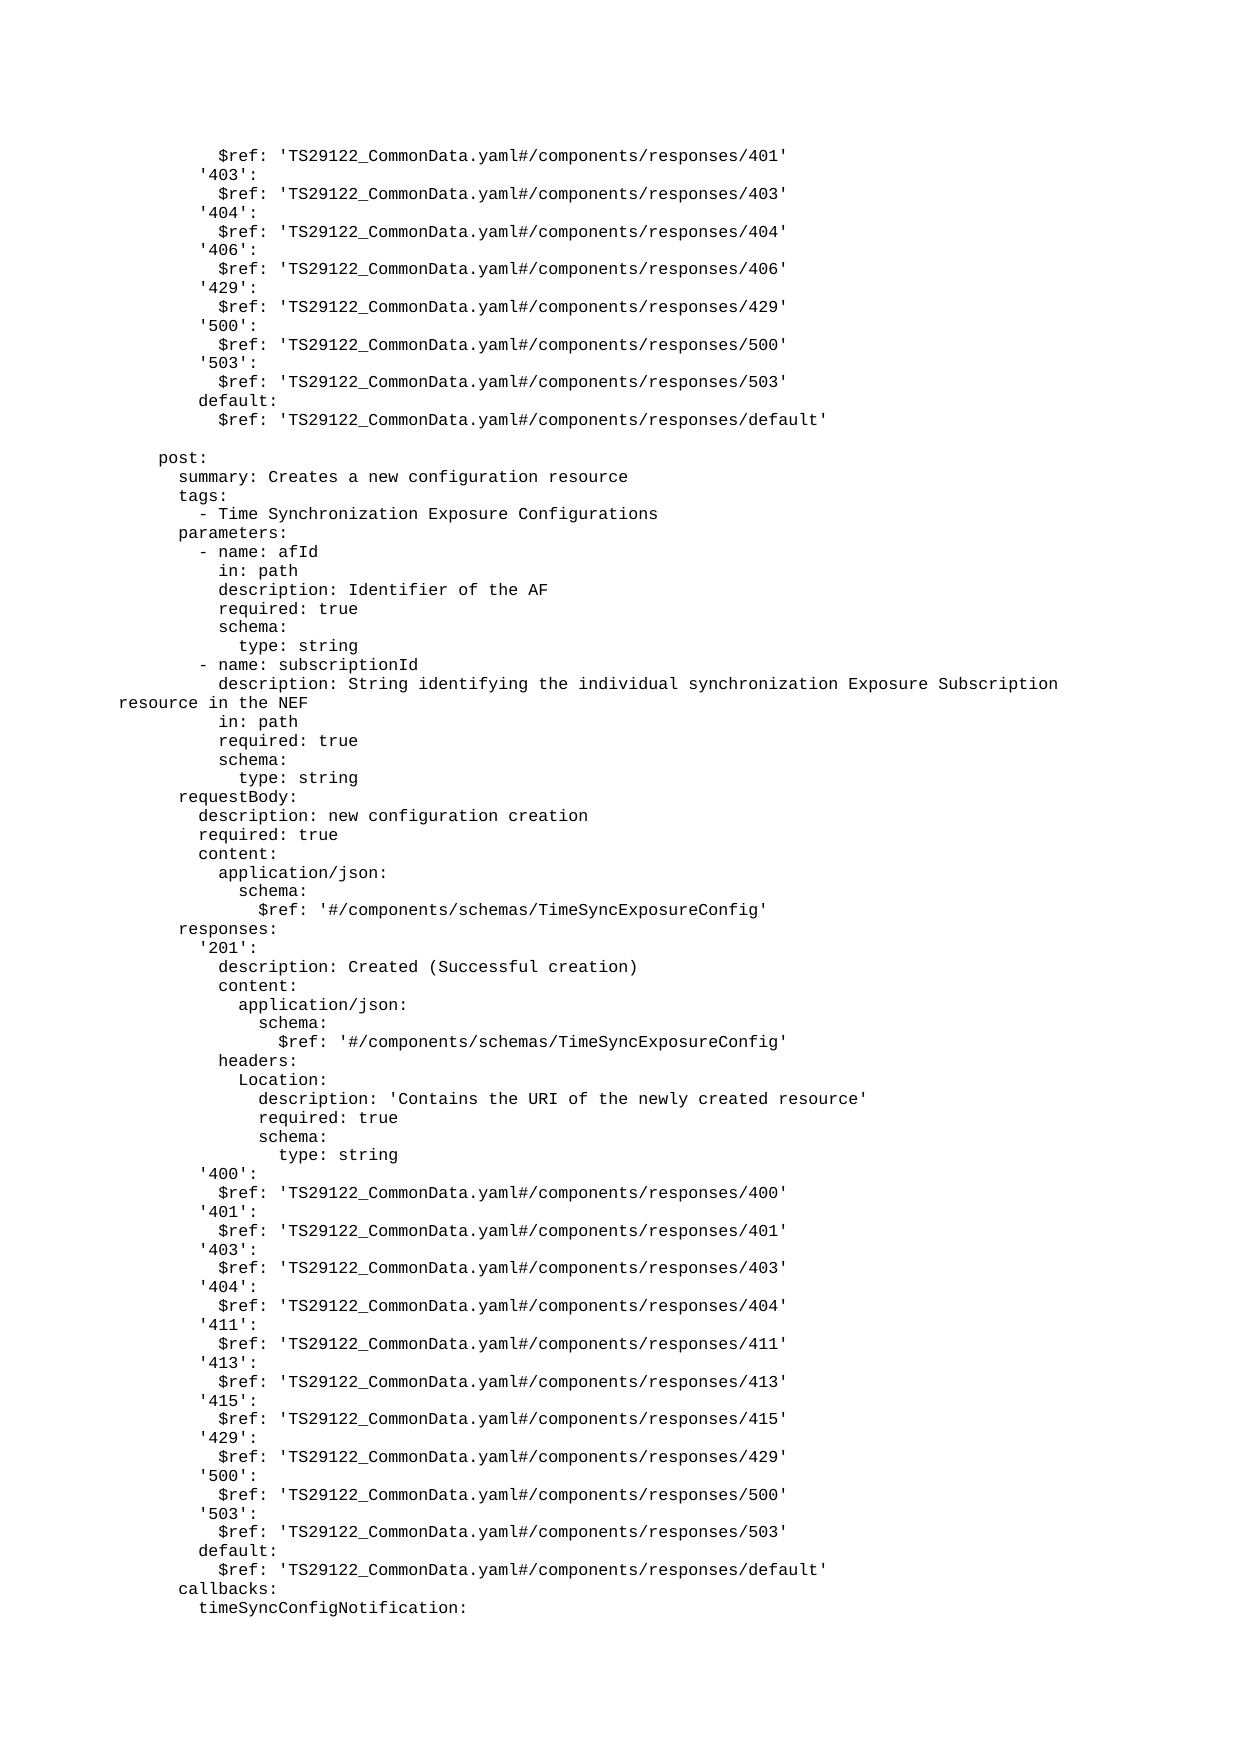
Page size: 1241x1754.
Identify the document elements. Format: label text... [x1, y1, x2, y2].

text callbacks: [118, 1581, 1122, 1599]
text '404': [118, 204, 1122, 223]
text $ref: 'TS29122_CommonData.yaml#/components/responses/415' [118, 1411, 1122, 1430]
text schema: [118, 751, 1122, 770]
text '500': [118, 317, 1122, 336]
text '401': [118, 1203, 1122, 1222]
text summary: Creates a new configuration resource [118, 468, 1122, 487]
text '413': [118, 1354, 1122, 1373]
text parameters: [118, 525, 1122, 544]
text $ref: '#/components/schemas/TimeSyncExposureConfig' [118, 902, 1122, 921]
text $ref: 'TS29122_CommonData.yaml#/components/responses/403' [118, 185, 1122, 204]
text '429': [118, 280, 1122, 298]
text content: [118, 845, 1122, 864]
text $ref: 'TS29122_CommonData.yaml#/components/responses/429' [118, 298, 1122, 317]
text in: path [118, 562, 1122, 581]
text responses: [118, 921, 1122, 939]
text - name: subscriptionId [118, 657, 1122, 676]
text '429': [118, 1430, 1122, 1449]
text schema: [118, 1015, 1122, 1034]
text required: true [118, 600, 1122, 619]
text '403': [118, 1241, 1122, 1260]
text description: new configuration creation [118, 808, 1122, 826]
text description: Created (Successful creation) [118, 958, 1122, 977]
text '503': [118, 355, 1122, 374]
text timeSyncConfigNotification: [118, 1599, 1122, 1618]
text $ref: 'TS29122_CommonData.yaml#/components/responses/404' [118, 223, 1122, 242]
text post: [118, 449, 1122, 468]
text $ref: 'TS29122_CommonData.yaml#/components/responses/503' [118, 374, 1122, 393]
text $ref: 'TS29122_CommonData.yaml#/components/responses/413' [118, 1373, 1122, 1392]
text required: true [118, 1109, 1122, 1128]
text $ref: '#/components/schemas/TimeSyncExposureConfig' [118, 1034, 1122, 1053]
text $ref: 'TS29122_CommonData.yaml#/components/responses/400' [118, 1185, 1122, 1203]
text schema: [118, 883, 1122, 902]
text description: 'Contains the URI of the newly created resource' [118, 1090, 1122, 1109]
text tags: [118, 487, 1122, 506]
text '403': [118, 167, 1122, 185]
text description: String identifying the individual synchronization Exposure Subscription resource in the NEF [118, 676, 1122, 713]
text $ref: 'TS29122_CommonData.yaml#/components/responses/411' [118, 1336, 1122, 1354]
text '415': [118, 1392, 1122, 1411]
text application/json: [118, 996, 1122, 1015]
text default: [118, 393, 1122, 412]
text $ref: 'TS29122_CommonData.yaml#/components/responses/503' [118, 1524, 1122, 1543]
text $ref: 'TS29122_CommonData.yaml#/components/responses/500' [118, 336, 1122, 355]
text schema: [118, 1128, 1122, 1147]
text required: true [118, 826, 1122, 845]
text type: string [118, 1147, 1122, 1166]
text requestBody: [118, 789, 1122, 808]
text $ref: 'TS29122_CommonData.yaml#/components/responses/429' [118, 1449, 1122, 1467]
text $ref: 'TS29122_CommonData.yaml#/components/responses/default' [118, 1562, 1122, 1581]
text '503': [118, 1505, 1122, 1524]
text content: [118, 977, 1122, 996]
text $ref: 'TS29122_CommonData.yaml#/components/responses/404' [118, 1298, 1122, 1317]
text '411': [118, 1317, 1122, 1336]
text description: Identifier of the AF [118, 581, 1122, 600]
text application/json: [118, 864, 1122, 883]
text $ref: 'TS29122_CommonData.yaml#/components/responses/401' [118, 148, 1122, 167]
text headers: [118, 1053, 1122, 1072]
text schema: [118, 619, 1122, 638]
text Location: [118, 1072, 1122, 1090]
text - name: afId [118, 544, 1122, 562]
text '406': [118, 242, 1122, 261]
text in: path [118, 713, 1122, 732]
text $ref: 'TS29122_CommonData.yaml#/components/responses/403' [118, 1260, 1122, 1279]
text '201': [118, 939, 1122, 958]
text '400': [118, 1166, 1122, 1185]
text default: [118, 1543, 1122, 1562]
text required: true [118, 732, 1122, 751]
text - Time Synchronization Exposure Configurations [118, 506, 1122, 525]
text '404': [118, 1279, 1122, 1298]
text $ref: 'TS29122_CommonData.yaml#/components/responses/401' [118, 1222, 1122, 1241]
text $ref: 'TS29122_CommonData.yaml#/components/responses/500' [118, 1486, 1122, 1505]
text $ref: 'TS29122_CommonData.yaml#/components/responses/406' [118, 261, 1122, 280]
text type: string [118, 770, 1122, 789]
text $ref: 'TS29122_CommonData.yaml#/components/responses/default' [118, 412, 1122, 431]
text '500': [118, 1467, 1122, 1486]
text type: string [118, 638, 1122, 657]
